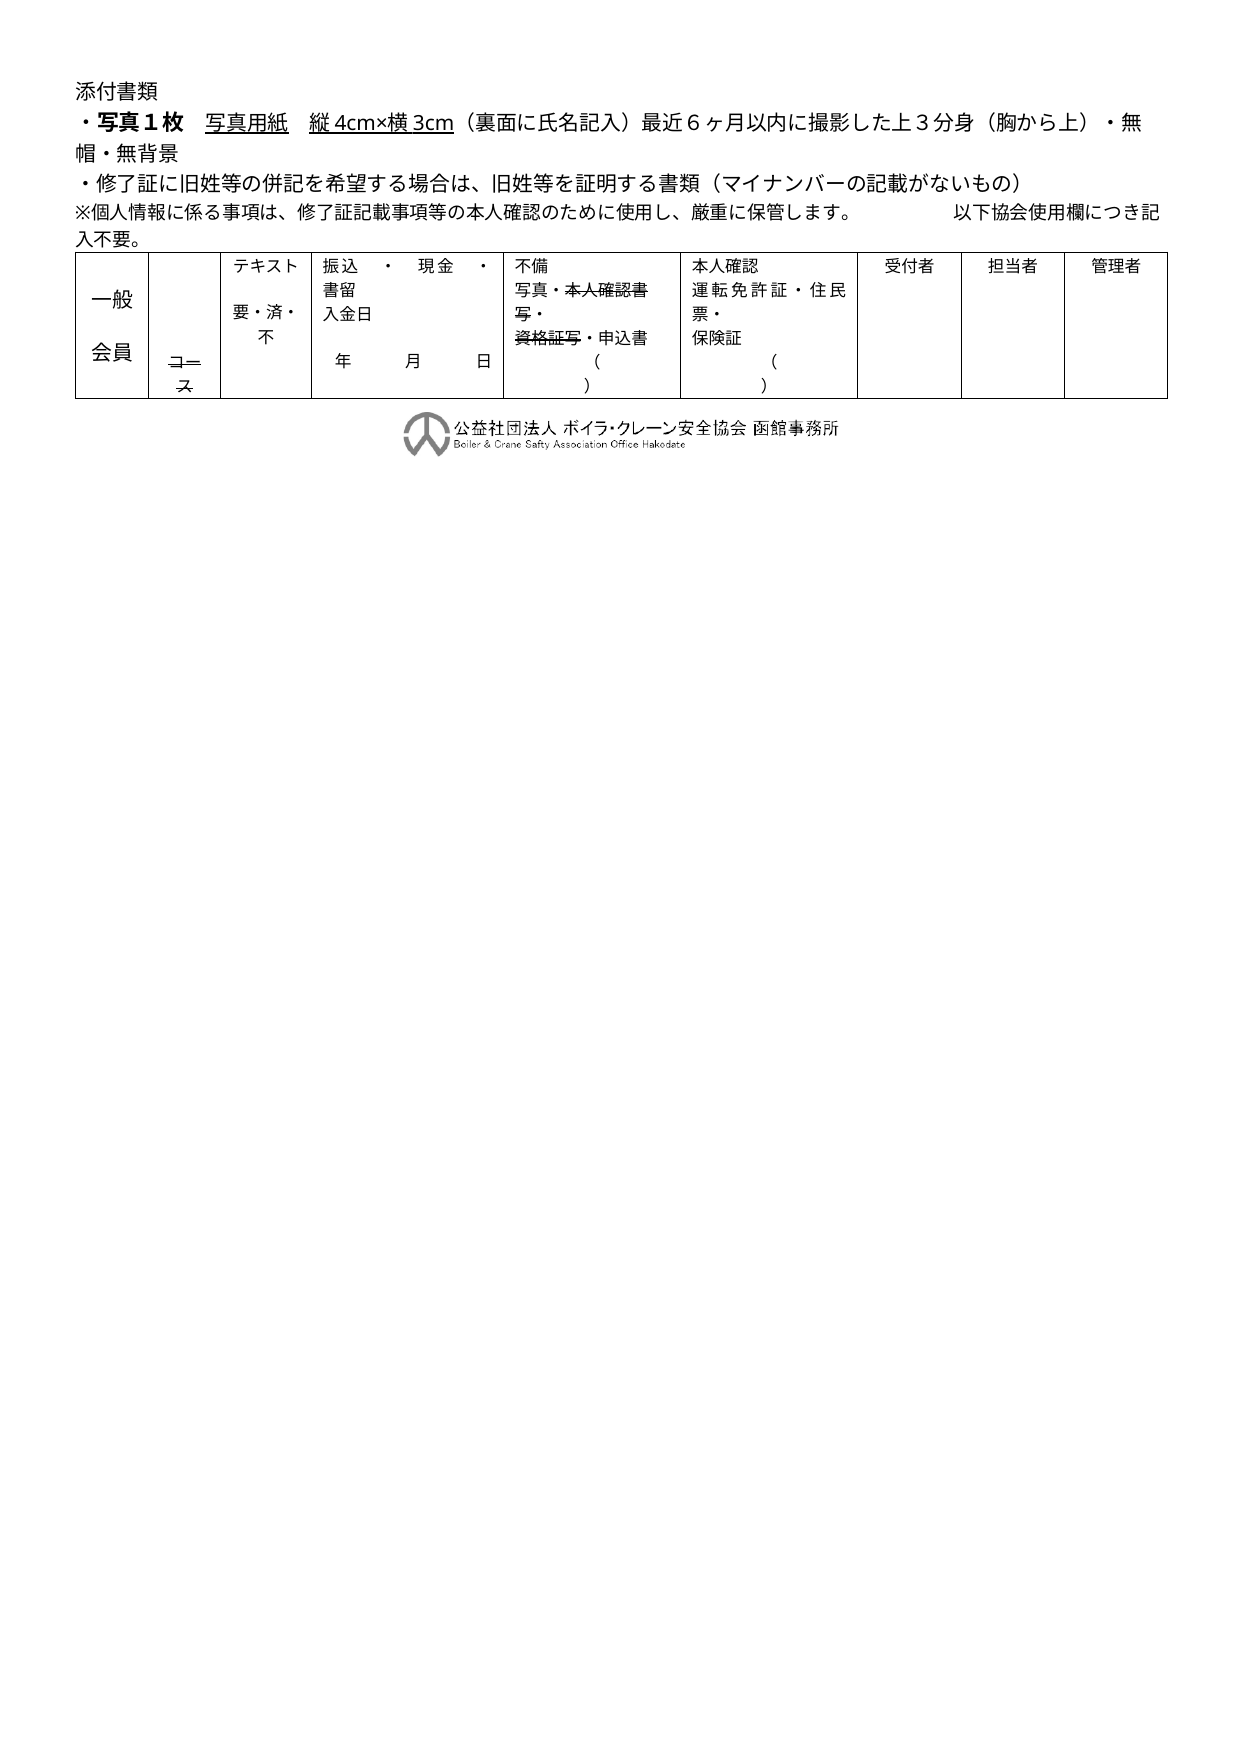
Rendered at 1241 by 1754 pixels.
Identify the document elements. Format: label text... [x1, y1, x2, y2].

table_header 管理者 [1065, 253, 1167, 398]
table_header 担当者 [962, 253, 1064, 398]
table_header 振込 ・ 現金 ・ 書留 入金日 年 月 日 [312, 253, 503, 398]
text ※個人情報に係る事項は、修了証記載事項等の本人確認のために使用し、厳重に保管します。 以下協会使用欄につき記入不要。 [75, 197, 1165, 252]
table_header 不備 写真・本人確認書写・ 資格証写・申込書 （ ） [504, 253, 680, 398]
table_header テキスト 要・済・不 [221, 253, 311, 398]
text ・写真１枚 写真用紙 縦4cm×横3cm（裏面に氏名記入）最近６ヶ月以内に撮影した上３分身（胸から上）・無帽・無背景 [75, 105, 1165, 167]
text ・修了証に旧姓等の併記を希望する場合は、旧姓等を証明する書類（マイナンバーの記載がないもの） [75, 167, 1165, 197]
text 添付書類 [75, 75, 1165, 105]
table_header 受付者 [858, 253, 961, 398]
table_header 本人確認 運転免許証・住民票・ 保険証 （ ） [681, 253, 857, 398]
table_header コース [149, 253, 220, 398]
picture [401, 412, 839, 457]
table_header 一般 会員 [76, 253, 148, 398]
